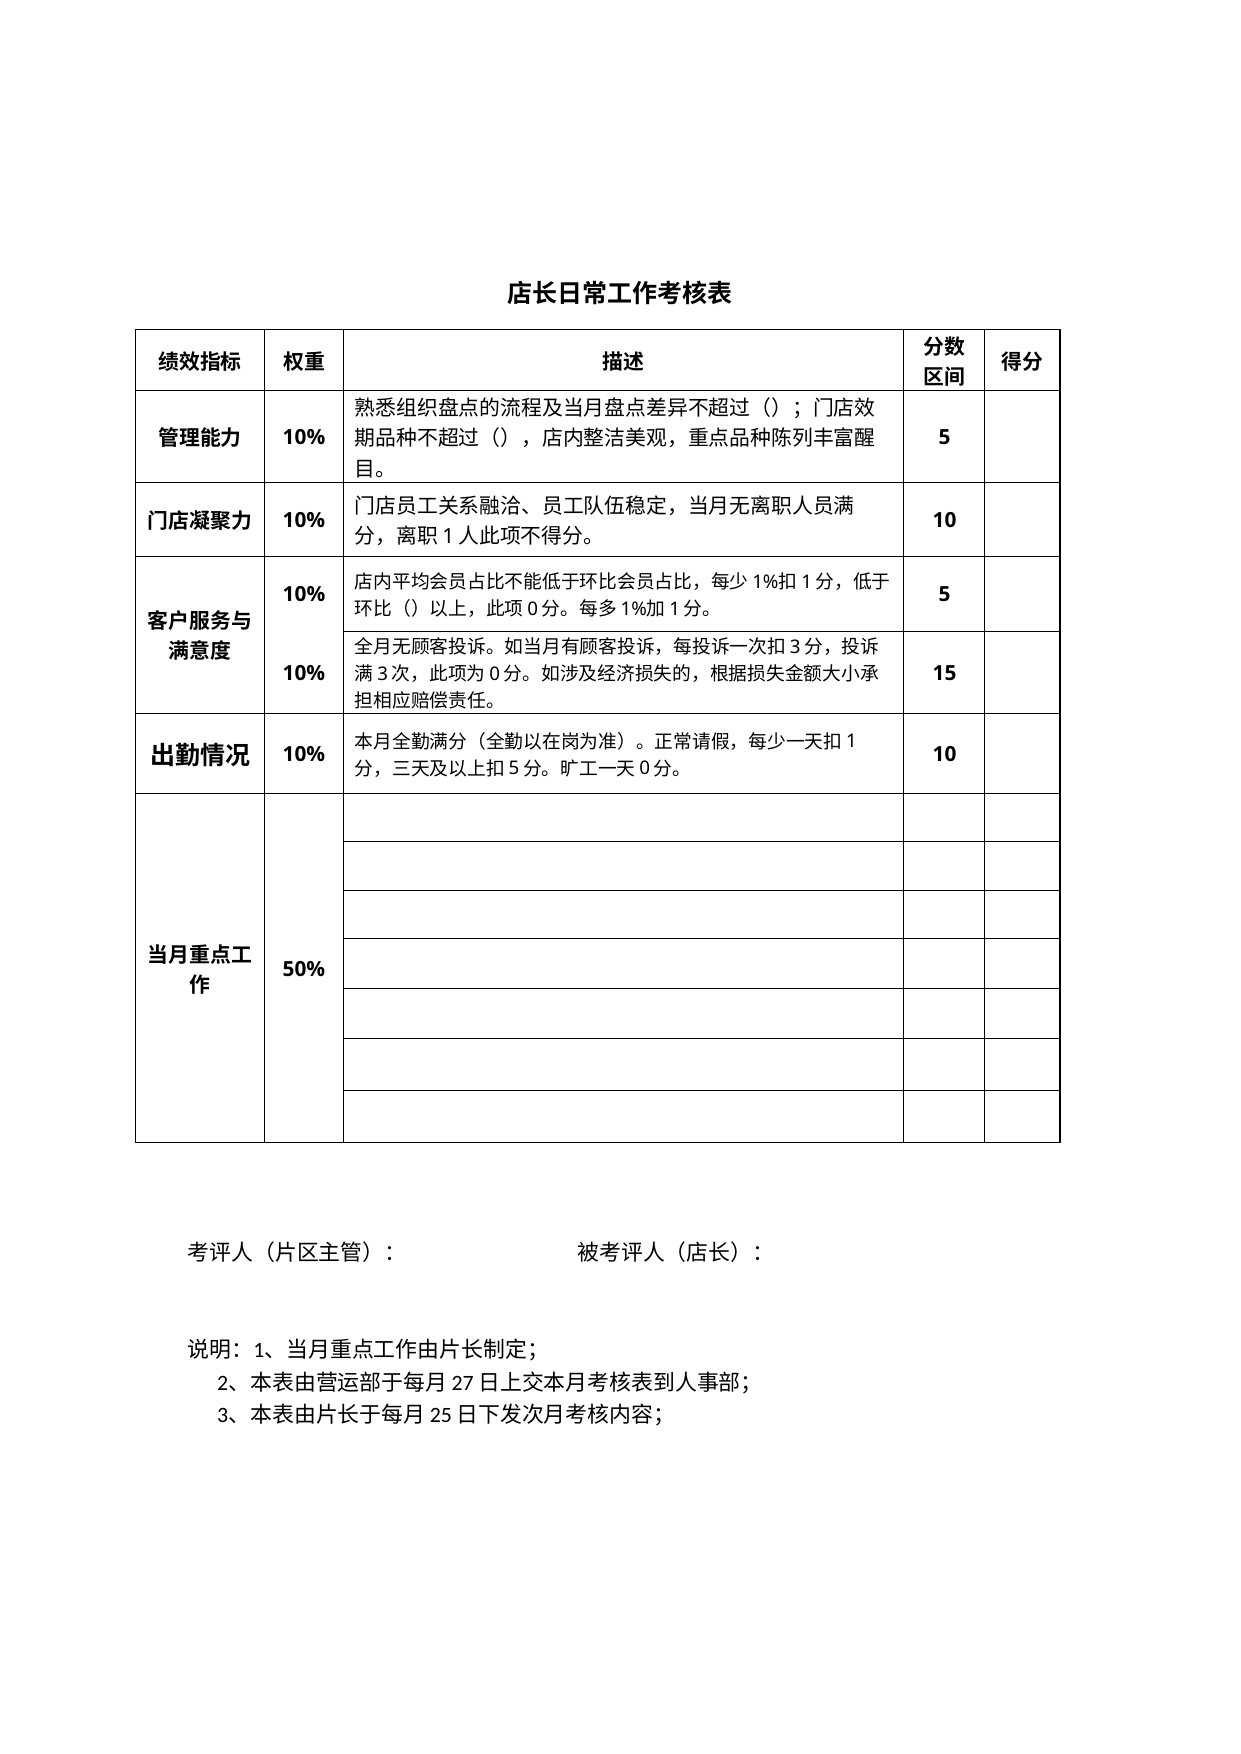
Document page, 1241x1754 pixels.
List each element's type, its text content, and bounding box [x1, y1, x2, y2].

text 考评人（片区主管）： 被考评人（店长）： [187, 1234, 1053, 1267]
text 3、本表由片长于每月25日下发次月考核内容； [187, 1397, 1053, 1429]
table_cell [344, 939, 903, 988]
table_cell 10 [904, 483, 984, 556]
table_cell [344, 989, 903, 1038]
table_cell [985, 632, 1059, 713]
table_cell 10 [904, 714, 984, 793]
table_cell 管理能力 [136, 391, 264, 482]
table_cell [904, 794, 984, 841]
table_cell [904, 842, 984, 890]
table_cell 本月全勤满分（全勤以在岗为准）。正常请假，每少一天扣1分，三天及以上扣5分。旷工一天0分。 [344, 714, 903, 793]
table_cell [985, 891, 1059, 938]
table_cell [985, 842, 1059, 890]
table_cell 10% [265, 714, 343, 793]
table_cell 门店员工关系融洽、员工队伍稳定，当月无离职人员满分，离职1人此项不得分。 [344, 483, 903, 556]
table_cell [344, 1039, 903, 1089]
table_cell [985, 714, 1059, 793]
table_cell [344, 891, 903, 938]
table_cell 客户服务与满意度 [136, 557, 264, 713]
table_cell 50% [265, 794, 343, 1142]
table_cell 10% [265, 483, 343, 556]
table_cell [904, 989, 984, 1038]
table_cell 10% [265, 391, 343, 482]
table_cell 5 [904, 557, 984, 631]
text 2、本表由营运部于每月27日上交本月考核表到人事部； [187, 1364, 1053, 1397]
table_header 得分 [985, 330, 1059, 390]
table_cell [985, 1091, 1059, 1142]
table_cell [344, 1091, 903, 1142]
table_cell [344, 842, 903, 890]
text 说明：1、当月重点工作由片长制定； [187, 1332, 1053, 1364]
table_header 描述 [344, 330, 903, 390]
table_cell [904, 1091, 984, 1142]
table_cell 10% [265, 557, 343, 631]
table_cell [985, 557, 1059, 631]
table_cell [904, 939, 984, 988]
table_cell 门店凝聚力 [136, 483, 264, 556]
table_cell [904, 1039, 984, 1089]
text 店长日常工作考核表 [187, 259, 1053, 324]
table_cell [344, 794, 903, 841]
table_cell [985, 794, 1059, 841]
table_header 权重 [265, 330, 343, 390]
table_cell 出勤情况 [136, 714, 264, 793]
table_cell 15 [904, 632, 984, 713]
table_cell 全月无顾客投诉。如当月有顾客投诉，每投诉一次扣3分，投诉满3次，此项为0分。如涉及经济损失的，根据损失金额大小承担相应赔偿责任。 [344, 632, 903, 713]
table_header 绩效指标 [136, 330, 264, 390]
table_cell [985, 939, 1059, 988]
table_cell [985, 1039, 1059, 1089]
table_cell 10% [265, 631, 343, 713]
table_cell [985, 391, 1059, 482]
table_cell [904, 891, 984, 938]
table_cell [985, 989, 1059, 1038]
table_cell 5 [904, 391, 984, 482]
table_cell [985, 483, 1059, 556]
table_cell 店内平均会员占比不能低于环比会员占比，每少1%扣1分，低于环比（）以上，此项0分。每多1%加1分。 [344, 557, 903, 631]
table_header 分数 区间 [904, 330, 984, 390]
table_cell 熟悉组织盘点的流程及当月盘点差异不超过（）；门店效期品种不超过（），店内整洁美观，重点品种陈列丰富醒目。 [344, 391, 903, 482]
table_cell 当月重点工作 [136, 794, 264, 1142]
